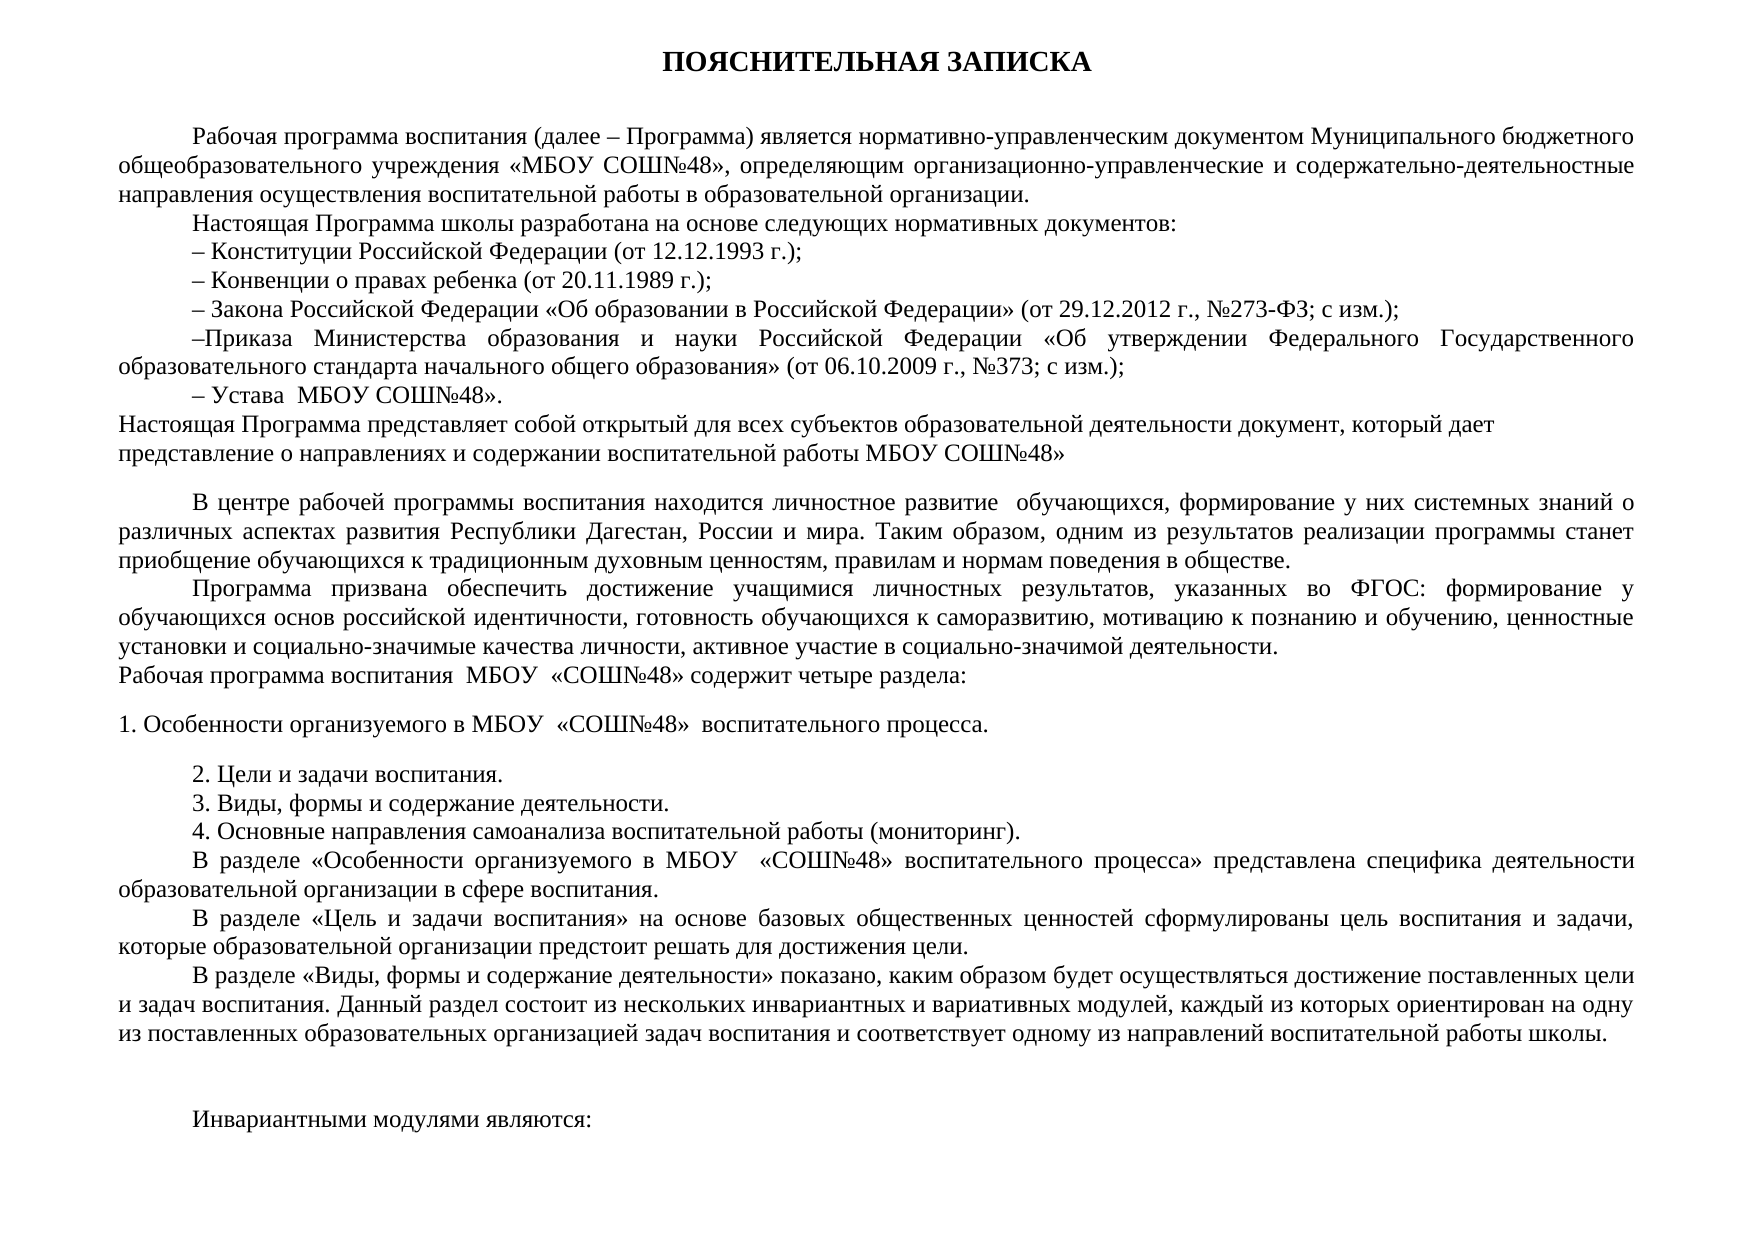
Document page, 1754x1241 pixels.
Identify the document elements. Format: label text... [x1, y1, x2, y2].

text В разделе «Виды, формы и содержание деятельности» показано, каким образом будет осуществляться достижение поставленных цели и задач воспитания. Данный раздел состоит из нескольких инвариантных и вариативных модулей, каждый из которых ориентирован на одну из поставленных образовательных организацией задач воспитания и соответствует одному из направлений воспитательной работы школы. [118, 960, 1636, 1046]
text Настоящая Программа представляет собой открытый для всех субъектов образовательной деятельности документ, который дает представление о направлениях и содержании воспитательной работы МБОУ СОШ№48» [118, 409, 1636, 466]
text 2. Цели и задачи воспитания. [118, 759, 1636, 788]
text – Устава МБОУ СОШ№48». [118, 380, 1636, 409]
text В разделе «Цель и задачи воспитания» на основе базовых общественных ценностей сформулированы цель воспитания и задачи, которые образовательной организации предстоит решать для достижения цели. [118, 903, 1636, 960]
text Рабочая программа воспитания МБОУ «СОШ№48» содержит четыре раздела: [118, 660, 1636, 688]
text – Конституции Российской Федерации (от 12.12.1993 г.); [118, 236, 1636, 265]
text – Закона Российской Федерации «Об образовании в Российской Федерации» (от 29.12.2012 г., №273-ФЗ; с изм.); [118, 294, 1636, 323]
text В центре рабочей программы воспитания находится личностное развитие обучающихся, формирование у них системных знаний о различных аспектах развития Республики Дагестан, России и мира. Таким образом, одним из результатов реализации программы станет приобщение обучающихся к традиционным духовным ценностям, правилам и нормам поведения в обществе. [118, 487, 1636, 573]
text ПОЯСНИТЕЛЬНАЯ ЗАПИСКА [118, 44, 1636, 78]
text В разделе «Особенности организуемого в МБОУ «СОШ№48» воспитательного процесса» представлена специфика деятельности образовательной организации в сфере воспитания. [118, 845, 1636, 903]
text Инвариантными модулями являются: [118, 1104, 1636, 1133]
text 1. Особенности организуемого в МБОУ «СОШ№48» воспитательного процесса. [118, 709, 1636, 738]
text 4. Основные направления самоанализа воспитательной работы (мониторинг). [118, 816, 1636, 845]
text – Конвенции о правах ребенка (от 20.11.1989 г.); [118, 265, 1636, 294]
text Рабочая программа воспитания (далее – Программа) является нормативно-управленческим документом Муниципального бюджетного общеобразовательного учреждения «МБОУ СОШ№48», определяющим организационно-управленческие и содержательно-деятельностные направления осуществления воспитательной работы в образовательной организации. [118, 121, 1636, 208]
text –Приказа Министерства образования и науки Российской Федерации «Об утверждении Федерального Государственного образовательного стандарта начального общего образования» (от 06.10.2009 г., №373; с изм.); [118, 323, 1636, 380]
text 3. Виды, формы и содержание деятельности. [118, 788, 1636, 816]
text Настоящая Программа школы разработана на основе следующих нормативных документов: [118, 208, 1636, 236]
text Программа призвана обеспечить достижение учащимися личностных результатов, указанных во ФГОС: формирование у обучающихся основ российской идентичности, готовность обучающихся к саморазвитию, мотивацию к познанию и обучению, ценностные установки и социально-значимые качества личности, активное участие в социально-значимой деятельности. [118, 573, 1636, 660]
